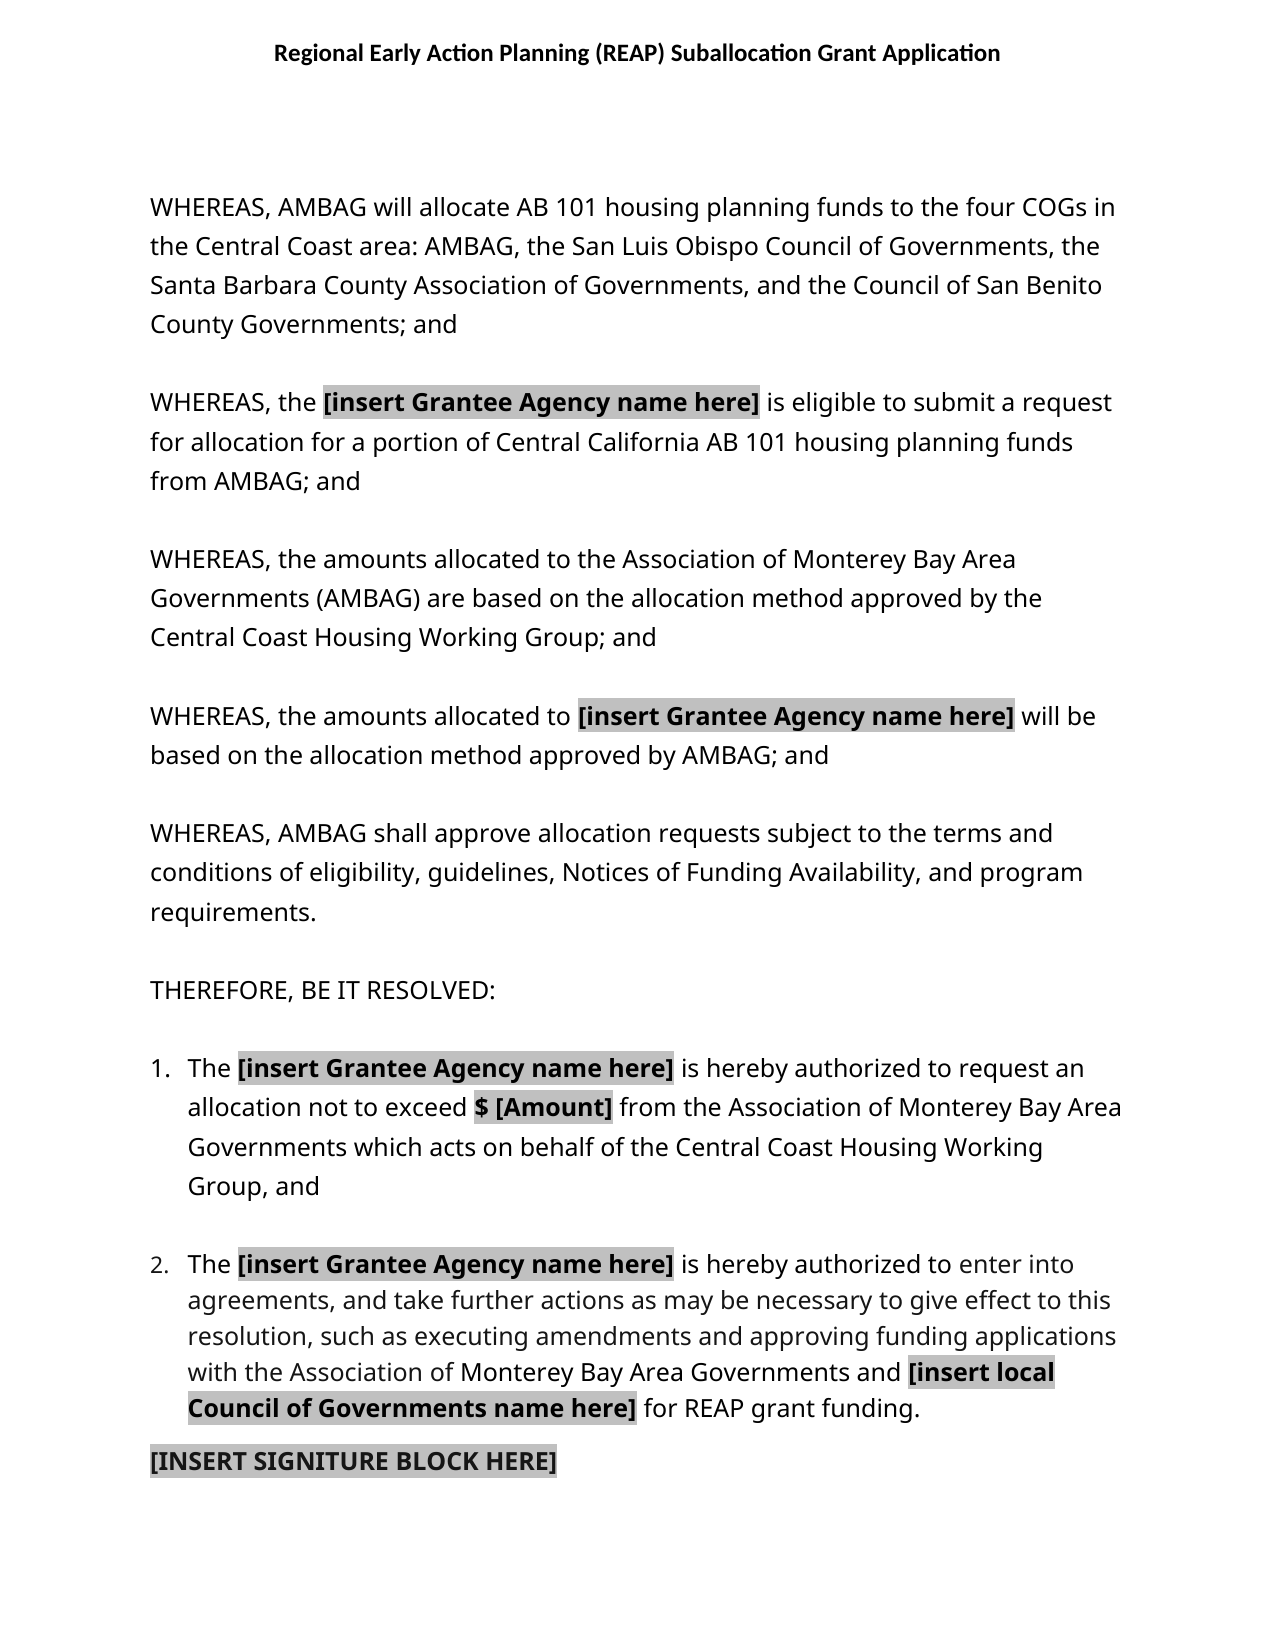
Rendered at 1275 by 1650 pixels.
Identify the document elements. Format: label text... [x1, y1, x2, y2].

text WHEREAS, the amounts allocated to [insert Grantee Agency name here] will be based on the allocation method approved by AMBAG; and [150, 698, 1125, 772]
text WHEREAS, AMBAG will allocate AB 101 housing planning funds to the four COGs in the Central Coast area: AMBAG, the San Luis Obispo Council of Governments, the Santa Barbara County Association of Governments, and the Council of San Benito County Governments; and [150, 189, 1125, 341]
text WHEREAS, the [insert Grantee Agency name here] is eligible to submit a request for allocation for a portion of Central California AB 101 housing planning funds from AMBAG; and [150, 385, 1125, 497]
list The [insert Grantee Agency name here] is hereby authorized to request an allocation not to exceed $ [Amount] from the Association of Monterey Bay Area Governments which acts on behalf of the Central Coast Housing Working Group, and [150, 1051, 1125, 1202]
text THEREFORE, BE IT RESOLVED: [150, 972, 1125, 1007]
list The [insert Grantee Agency name here] is hereby authorized to enter into agreements, and take further actions as may be necessary to give effect to this resolution, such as executing amendments and approving funding applications with the Association of Monterey Bay Area Governments and [insert local Council of Governments name here] for REAP grant funding. [150, 1247, 1125, 1425]
text WHEREAS, the amounts allocated to the Association of Monterey Bay Area Governments (AMBAG) are based on the allocation method approved by the Central Coast Housing Working Group; and [150, 542, 1125, 654]
text WHEREAS, AMBAG shall approve allocation requests subject to the terms and conditions of eligibility, guidelines, Notices of Funding Availability, and program requirements. [150, 816, 1125, 928]
text [INSERT SIGNITURE BLOCK HERE] [150, 1443, 1125, 1478]
